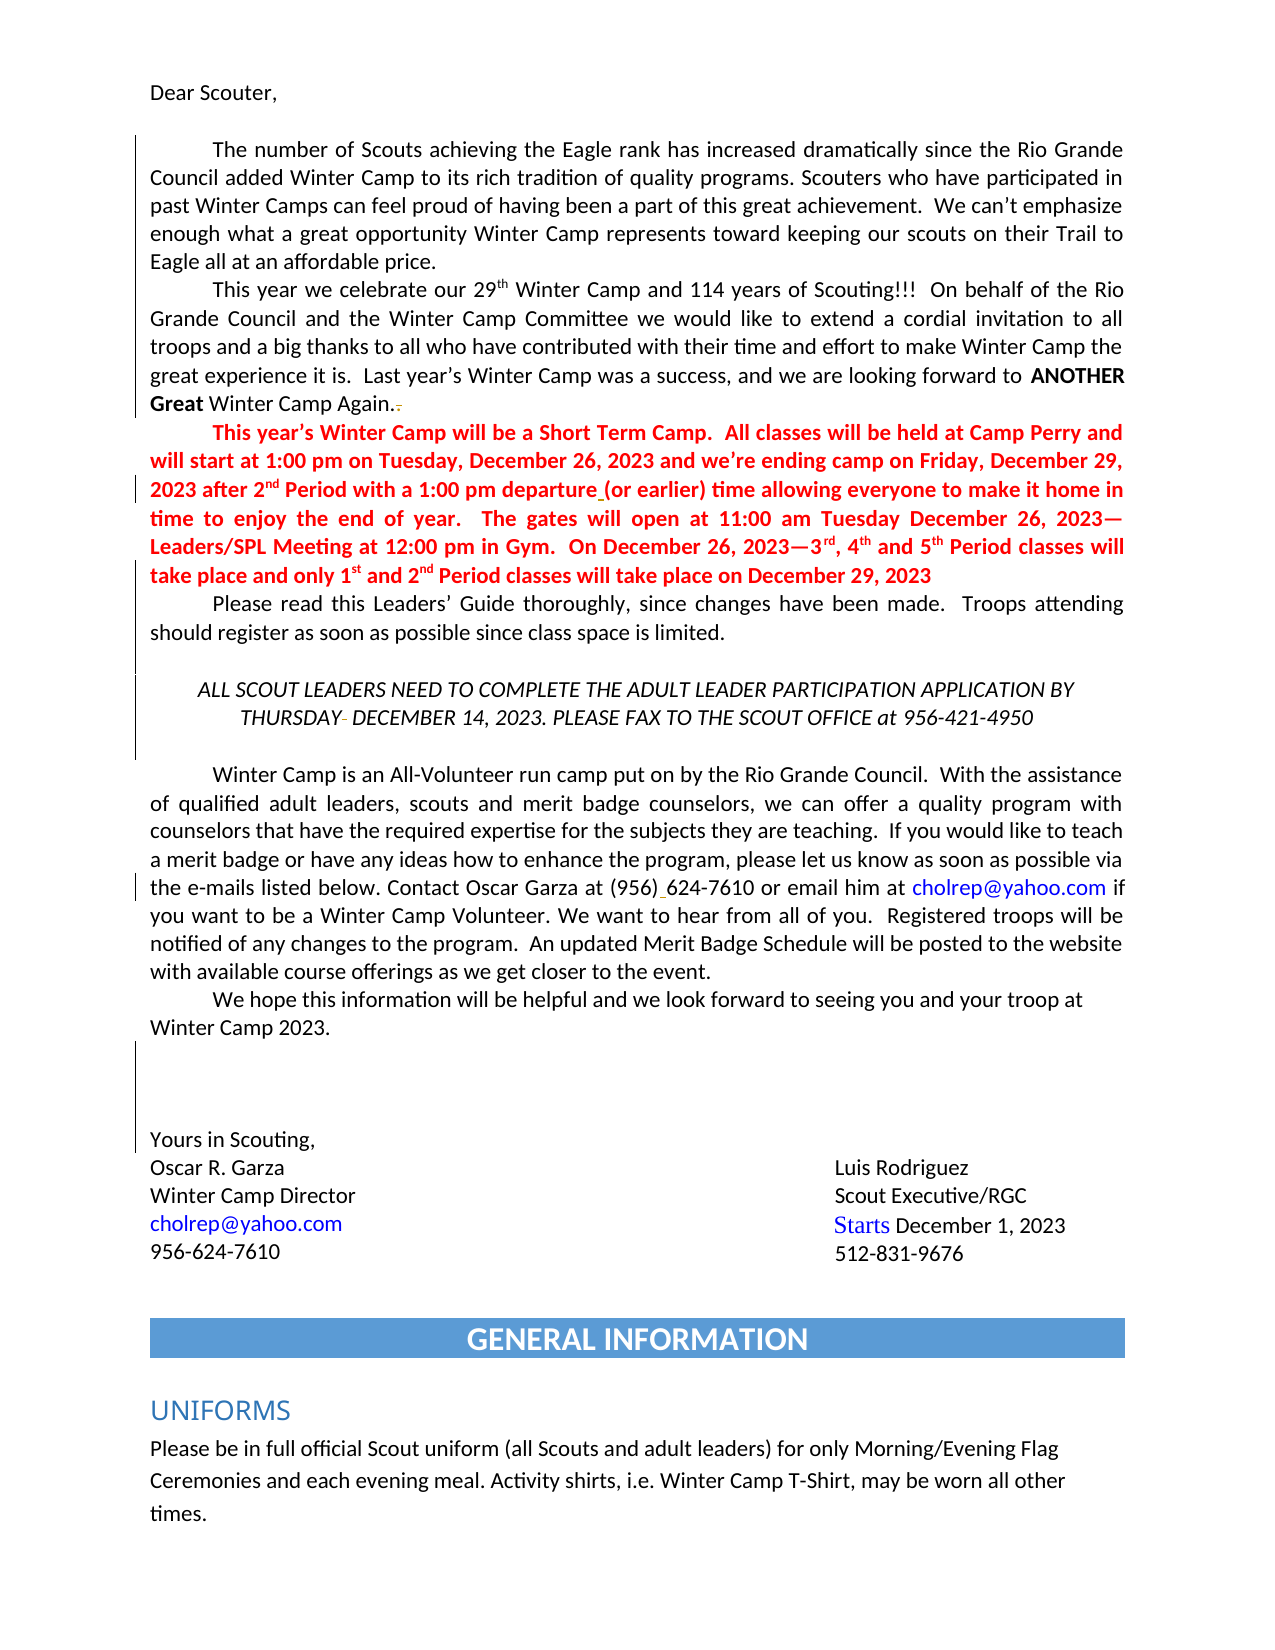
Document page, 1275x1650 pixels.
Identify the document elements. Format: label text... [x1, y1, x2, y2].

text We hope this information will be helpful and we look forward to seeing you and your troop at Winter Camp 2023. [150, 985, 1125, 1041]
text This year we celebrate our 29th Winter Camp and 114 years of Scouting!!! On behalf of the Rio Grande Council and the Winter Camp Committee we would like to extend a cordial invitation to all troops and a big thanks to all who have contributed with their time and effort to make Winter Camp the great experience it is. Last year’s Winter Camp was a success, and we are looking forward to ANOTHER Great Winter Camp Again. [150, 275, 1125, 418]
text Please be in full official Scout uniform (all Scouts and adult leaders) for only Morning/Evening Flag Ceremonies and each evening meal. Activity shirts, i.e. Winter Camp T-Shirt, may be worn all other times. [150, 1434, 1125, 1527]
text Yours in Scouting, [150, 1125, 628, 1153]
text 956-624-7610 [150, 1237, 628, 1265]
text Winter Camp is an All-Volunteer run camp put on by the Rio Grande Council. With the assistance of qualified adult leaders, scouts and merit badge counselors, we can offer a quality program with counselors that have the required expertise for the subjects they are teaching. If you would like to teach a merit badge or have any ideas how to enhance the program, please let us know as soon as possible via the e-mails listed below. Contact Oscar Garza at (956)624-7610 or email him at cholrep@yahoo.com if you want to be a Winter Camp Volunteer. We want to hear from all of you. Registered troops will be notified of any changes to the program. An updated Merit Badge Schedule will be posted to the website with available course offerings as we get closer to the event. [150, 761, 1125, 985]
text This year’s Winter Camp will be a Short Term Camp. All classes will be held at Camp Perry and will start at 1:00 pm on Tuesday, December 26, 2023 and we’re ending camp on Friday, December 29, 2023 after 2nd Period with a 1:00 pm departure(or earlier) time allowing everyone to make it home in time to enjoy the end of year. The gates will open at 11:00 am Tuesday December 26, 2023—Leaders/SPL Meeting at 12:00 pm in Gym. On December 26, 2023—3rd, 4th and 5th Period classes will take place and only 1st and 2nd Period classes will take place on December 29, 2023 [150, 418, 1125, 589]
text Starts December 1, 2023 [647, 1210, 1125, 1239]
text Dear Scouter, [150, 78, 1125, 106]
subtitle UNIFORMS [150, 1392, 1125, 1429]
text 512-831-9676 [834, 1239, 1125, 1267]
text ALL SCOUT LEADERS NEED TO COMPLETE THE ADULT LEADER PARTICIPATION APPLICATION BY THURSDAY DECEMBER 14, 2023. PLEASE FAX TO THE SCOUT OFFICE at 956-421-4950 [150, 675, 1125, 732]
text The number of Scouts achieving the Eagle rank has increased dramatically since the Rio Grande Council added Winter Camp to its rich tradition of quality programs. Scouters who have participated in past Winter Camps can feel proud of having been a part of this great achievement. We can’t emphasize enough what a great opportunity Winter Camp represents toward keeping our scouts on their Trail to Eagle all at an affordable price. [150, 135, 1125, 275]
text GENERAL INFORMATION [150, 1318, 1125, 1358]
text Please read this Leaders’ Guide thoroughly, since changes have been made. Troops attending should register as soon as possible since class space is limited. [150, 589, 1125, 646]
text cholrep@yahoo.com [150, 1209, 628, 1237]
text Oscar R. Garza [150, 1153, 628, 1181]
text Scout Executive/RGC [834, 1181, 1125, 1209]
text Winter Camp Director [150, 1181, 628, 1209]
text Luis Rodriguez [834, 1153, 1125, 1181]
